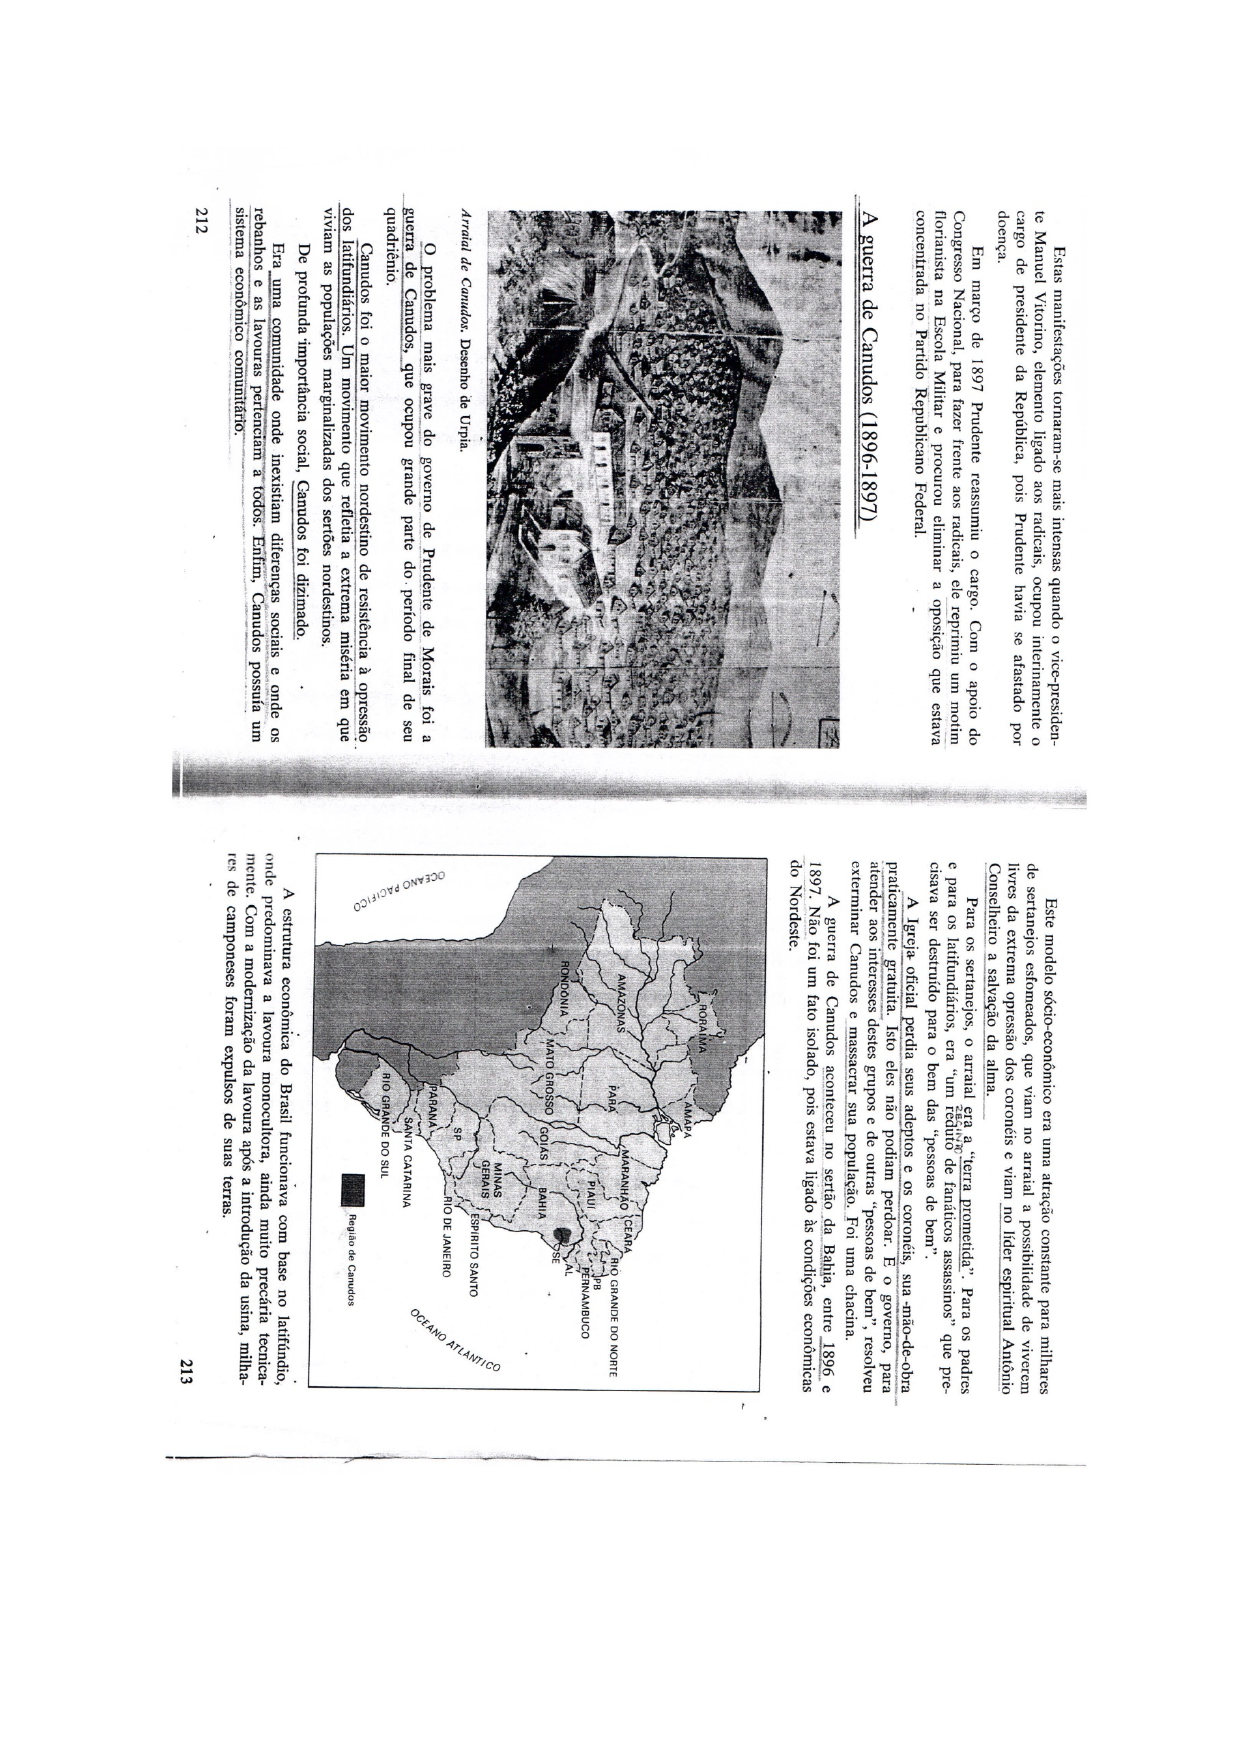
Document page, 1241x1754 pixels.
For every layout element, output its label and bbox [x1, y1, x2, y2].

picture [147, 147, 1093, 1474]
